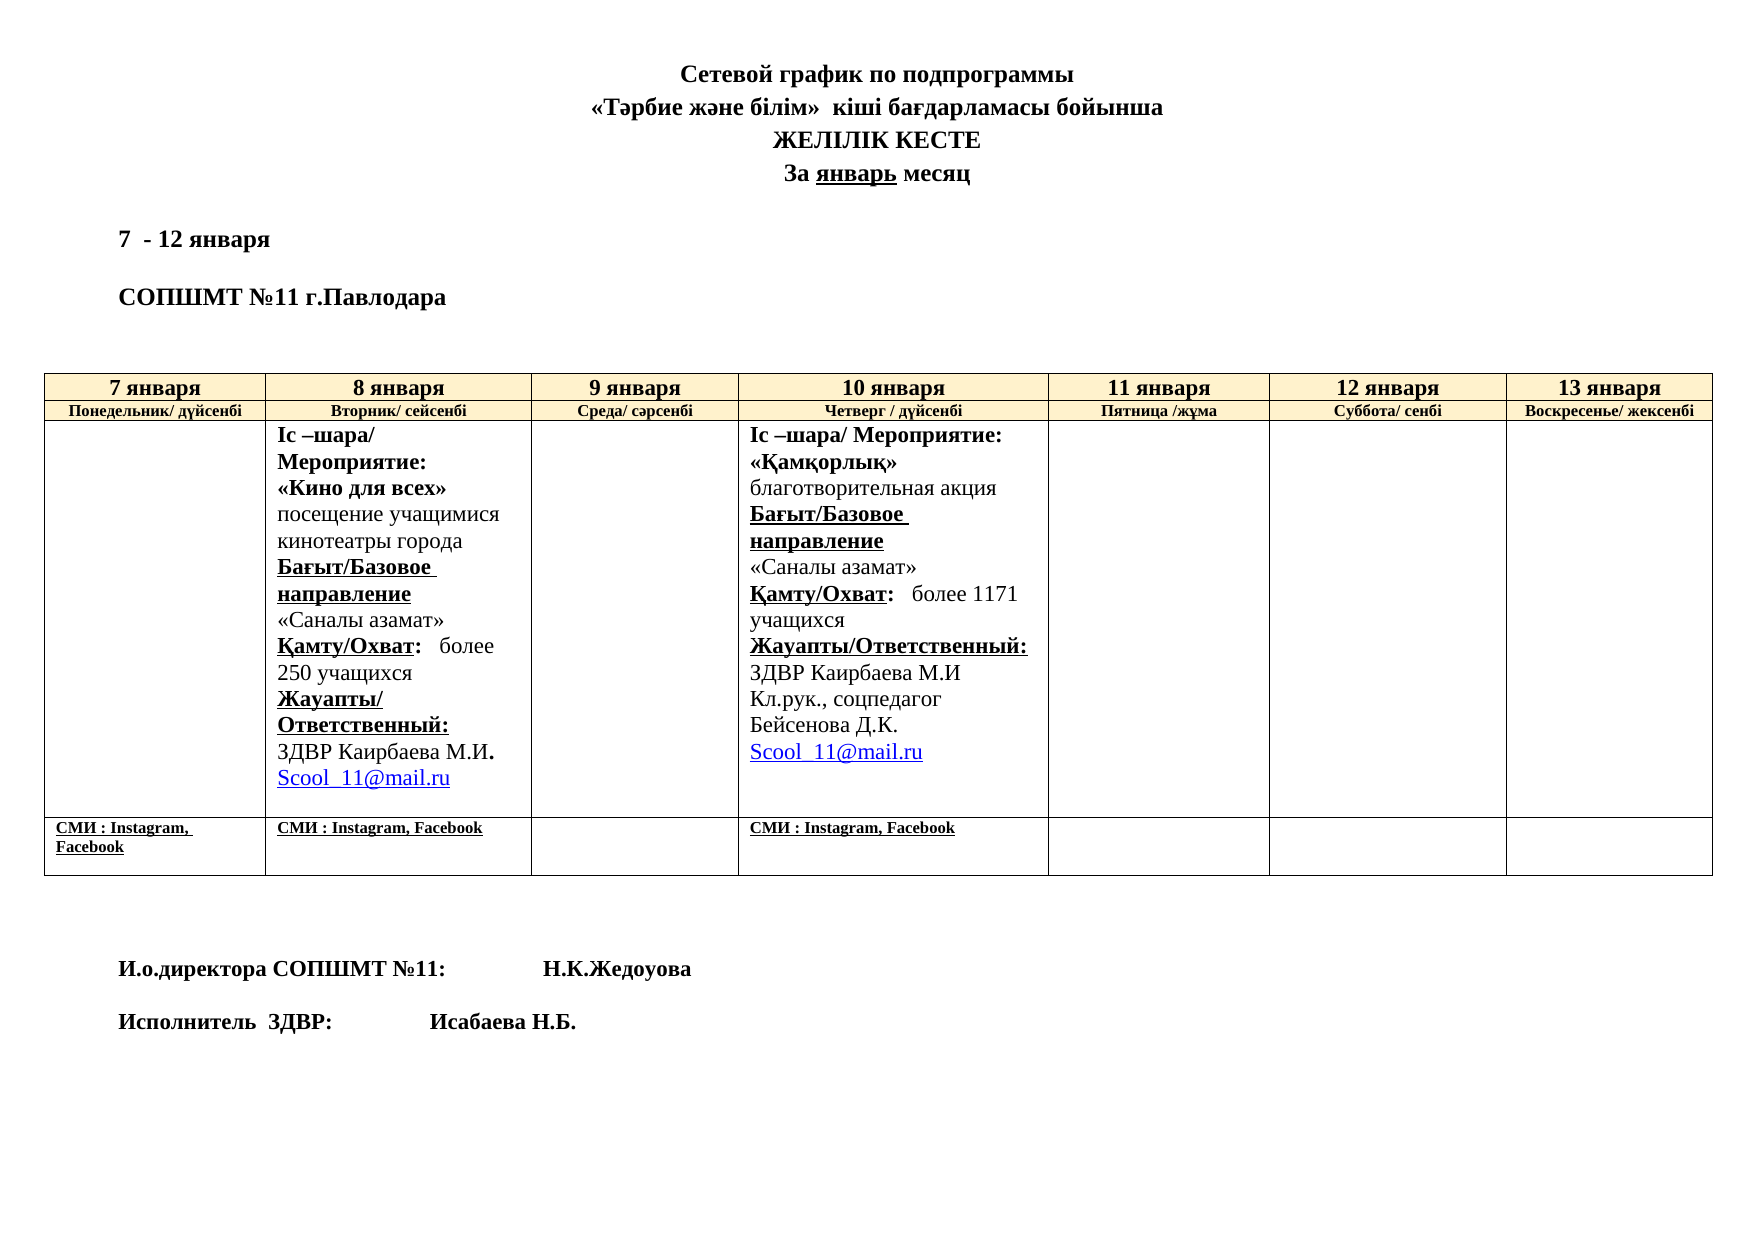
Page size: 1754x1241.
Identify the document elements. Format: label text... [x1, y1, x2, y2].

table_cell СМИ : Instagram, Facebook [45, 818, 265, 875]
table_cell СМИ : Instagram, Facebook [266, 818, 531, 875]
text И.о.директора СОПШМТ №11: Н.К.Жедоуова [118, 955, 1636, 982]
table_cell Воскресенье/ жексенбі [1507, 401, 1712, 420]
text Исполнитель ЗДВР: Исабаева Н.Б. [118, 1008, 1636, 1034]
table_cell [1270, 421, 1506, 817]
table_cell Вторник/ сейсенбі [266, 401, 531, 420]
text 7 - 12 января [118, 224, 1636, 253]
text СОПШМТ №11 г.Павлодара [118, 282, 1636, 311]
table_cell [532, 421, 738, 817]
table_cell Іс –шара/ Мероприятие: «Кино для всех» посещение учащимися кинотеатры города Бағыт/Базовое направление «Саналы азамат» Қамту/Охват: более 250 учащихся Жауапты/Ответственный: ЗДВР Каирбаева М.И. Scool_11@mail.ru [266, 421, 531, 817]
table_cell [1507, 818, 1712, 875]
table_cell [532, 818, 738, 875]
table_cell Суббота/ сенбі [1270, 401, 1506, 420]
table_header 9 января [532, 374, 738, 400]
table_header 7 января [45, 374, 265, 400]
table_header 13 января [1507, 374, 1712, 400]
table_cell Понедельник/ дүйсенбі [45, 401, 265, 420]
table_cell Іс –шара/ Мероприятие: «Қамқорлық» благотворительная акция Бағыт/Базовое направление «Саналы азамат» Қамту/Охват: более 1171 учащихся Жауапты/Ответственный: ЗДВР Каирбаева М.И Кл.рук., соцпедагог Бейсенова Д.К. Scool_11@mail.ru [739, 421, 1048, 817]
table_cell [1270, 818, 1506, 875]
table_cell [1507, 421, 1712, 817]
table_cell Четверг / дүйсенбі [739, 401, 1048, 420]
text «Тәрбие және білім» кіші бағдарламасы бойынша [118, 92, 1636, 121]
text Сетевой график по подпрограммы [118, 59, 1636, 88]
table_cell СМИ : Instagram, Facebook [739, 818, 1048, 875]
table_cell [45, 421, 265, 817]
table_header 10 января [739, 374, 1048, 400]
table_header 11 января [1049, 374, 1269, 400]
table_cell [1049, 818, 1269, 875]
text ЖЕЛІЛІК КЕСТЕ [118, 125, 1636, 154]
table_cell [1049, 421, 1269, 817]
table_cell Среда/ сәрсенбі [532, 401, 738, 420]
table_cell Пятница /жұма [1049, 401, 1269, 420]
text За январь месяц [118, 158, 1636, 187]
table_header 12 января [1270, 374, 1506, 400]
table_header 8 января [266, 374, 531, 400]
